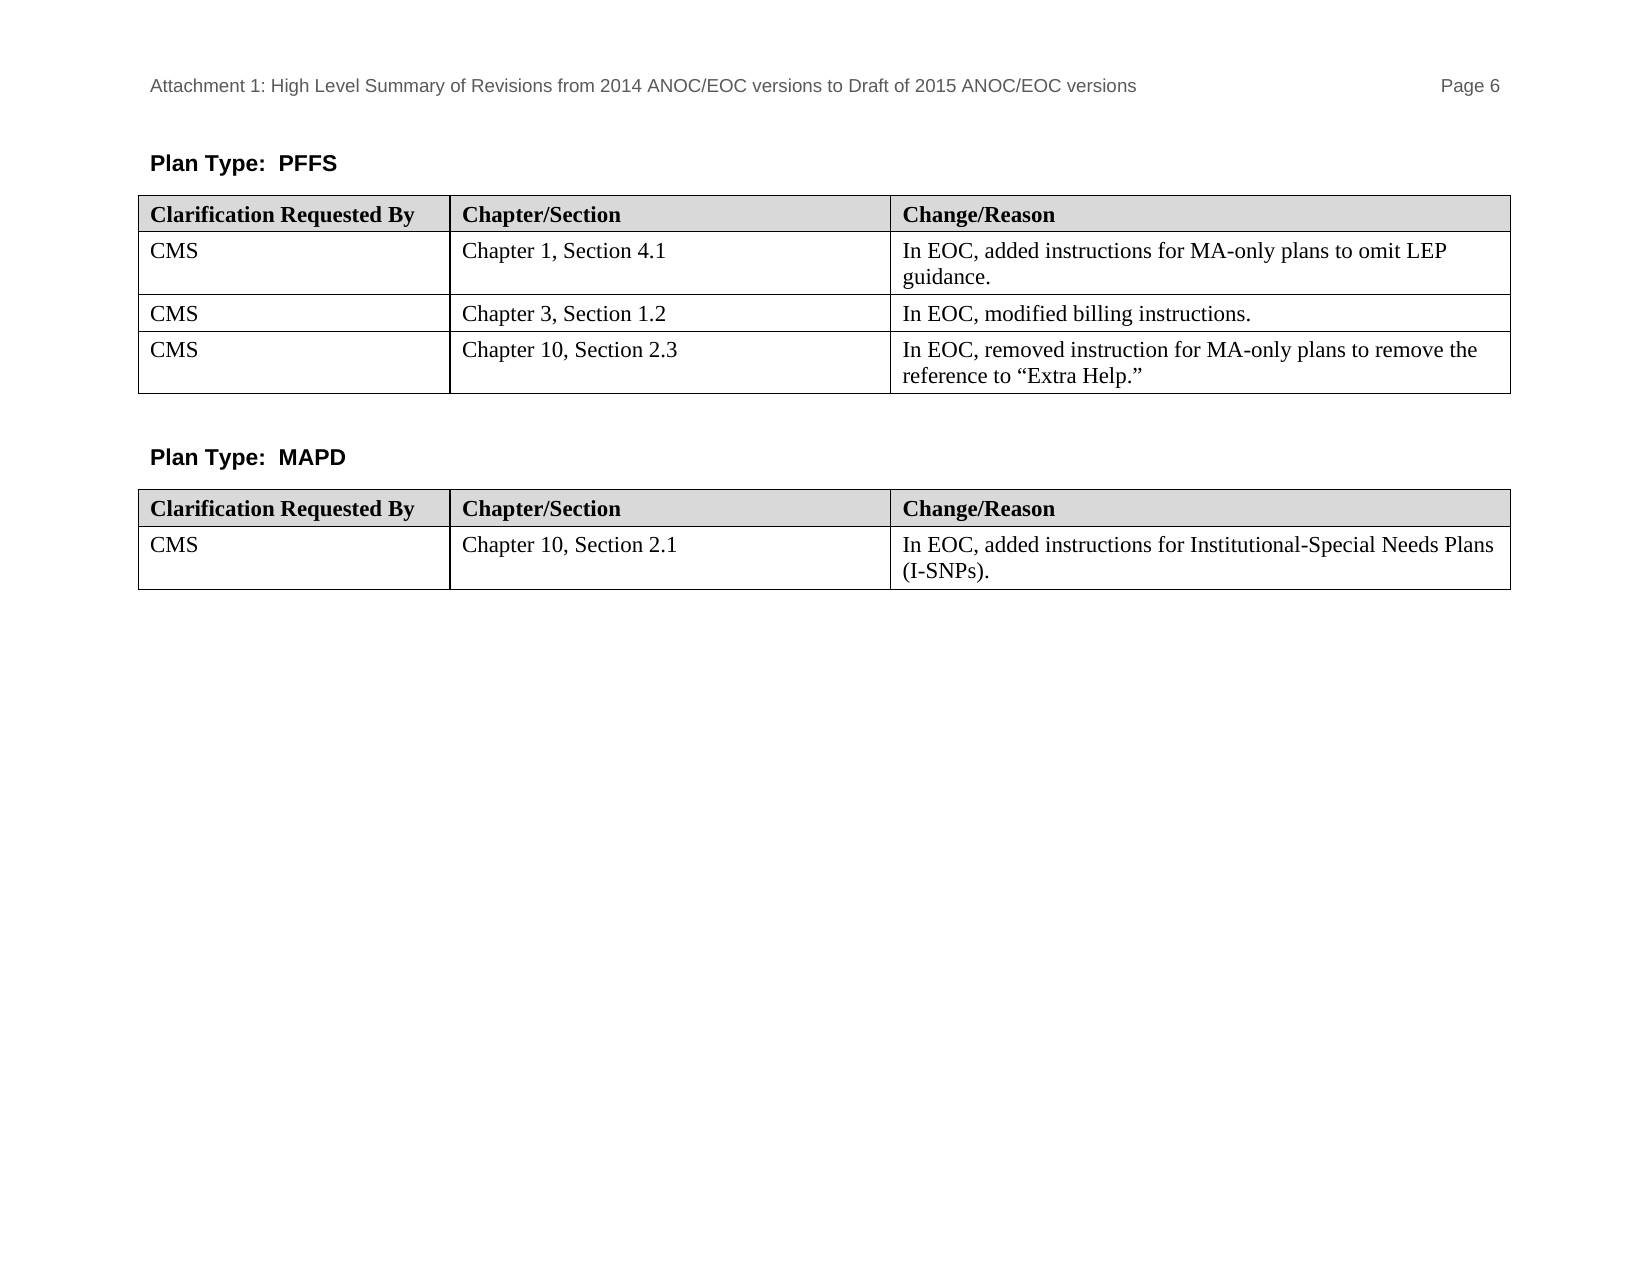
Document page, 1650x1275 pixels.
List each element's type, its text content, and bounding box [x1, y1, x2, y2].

table_header Chapter/Section [451, 490, 890, 526]
table_cell In EOC, modified billing instructions. [891, 295, 1510, 331]
table_cell CMS [139, 232, 449, 294]
table_cell CMS [139, 527, 449, 588]
table_cell Chapter 10, Section 2.3 [451, 332, 890, 393]
table_header Change/Reason [891, 196, 1510, 231]
table_cell Chapter 3, Section 1.2 [451, 295, 890, 331]
subtitle Plan Type: PFFS [150, 150, 1500, 176]
table_cell In EOC, removed instruction for MA-only plans to remove the reference to “Extra Help.” [891, 332, 1510, 393]
table_cell In EOC, added instructions for MA-only plans to omit LEP guidance. [891, 232, 1510, 294]
table_cell CMS [139, 295, 449, 331]
table_cell Chapter 10, Section 2.1 [451, 527, 890, 588]
table_header Clarification Requested By [139, 490, 449, 526]
table_header Change/Reason [891, 490, 1510, 526]
table_cell Chapter 1, Section 4.1 [451, 232, 890, 294]
table_cell In EOC, added instructions for Institutional-Special Needs Plans (I-SNPs). [891, 527, 1510, 588]
table_header Clarification Requested By [139, 196, 449, 231]
subtitle Plan Type: MAPD [150, 444, 1500, 471]
table_cell CMS [139, 332, 449, 393]
table_header Chapter/Section [451, 196, 890, 231]
